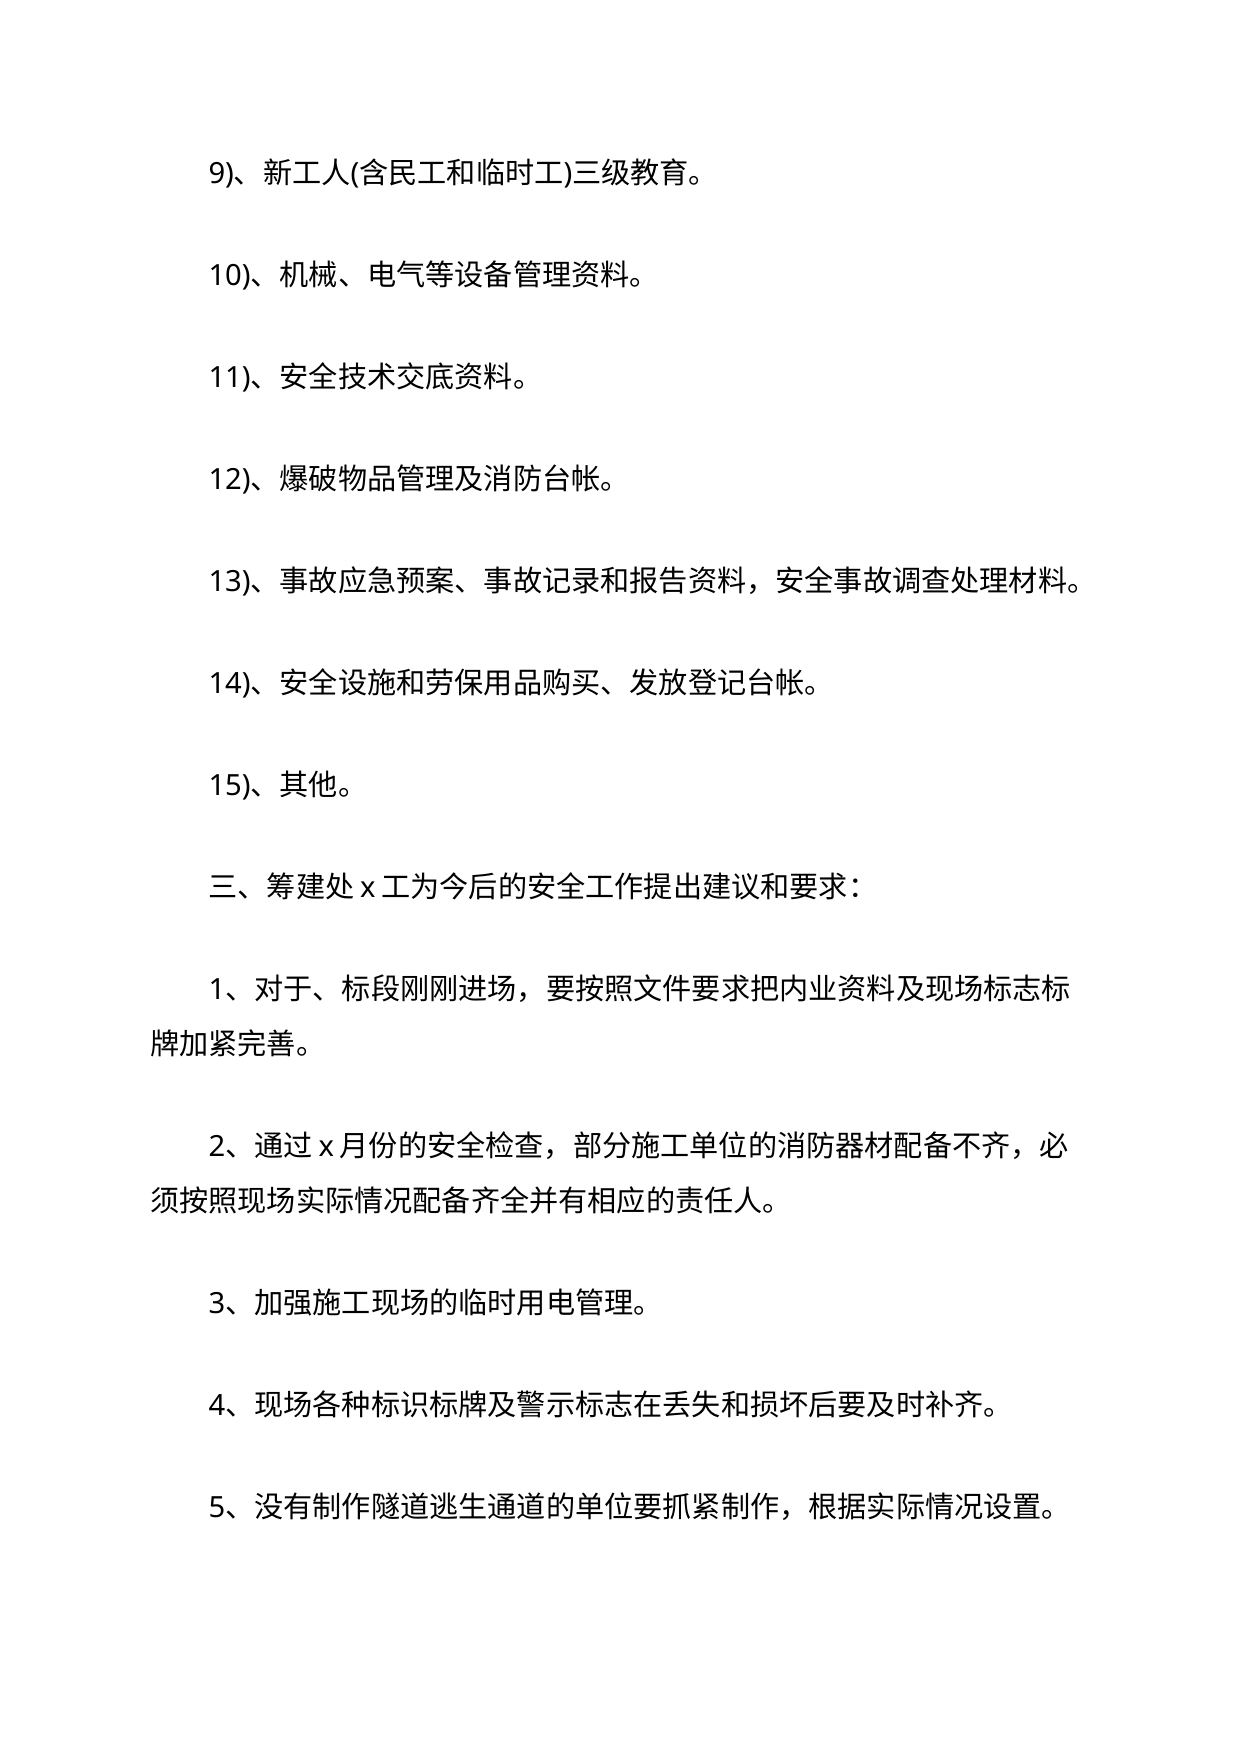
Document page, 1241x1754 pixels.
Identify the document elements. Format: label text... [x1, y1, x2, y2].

text 9)、新工人(含民工和临时工)三级教育。 [150, 150, 1090, 192]
text 5、没有制作隧道逃生通道的单位要抓紧制作，根据实际情况设置。 [150, 1483, 1090, 1526]
text 12)、爆破物品管理及消防台帐。 [150, 456, 1090, 498]
text 三、筹建处x工为今后的安全工作提出建议和要求： [150, 864, 1090, 906]
text 10)、机械、电气等设备管理资料。 [150, 252, 1090, 294]
text 15)、其他。 [150, 762, 1090, 804]
text 1、对于、标段刚刚进场，要按照文件要求把内业资料及现场标志标牌加紧完善。 [150, 966, 1090, 1063]
text 2、通过x月份的安全检查，部分施工单位的消防器材配备不齐，必须按照现场实际情况配备齐全并有相应的责任人。 [150, 1123, 1090, 1220]
text 14)、安全设施和劳保用品购买、发放登记台帐。 [150, 660, 1090, 702]
text 4、现场各种标识标牌及警示标志在丢失和损坏后要及时补齐。 [150, 1381, 1090, 1424]
text 13)、事故应急预案、事故记录和报告资料，安全事故调查处理材料。 [150, 558, 1090, 600]
text 11)、安全技术交底资料。 [150, 354, 1090, 396]
text 3、加强施工现场的临时用电管理。 [150, 1279, 1090, 1322]
